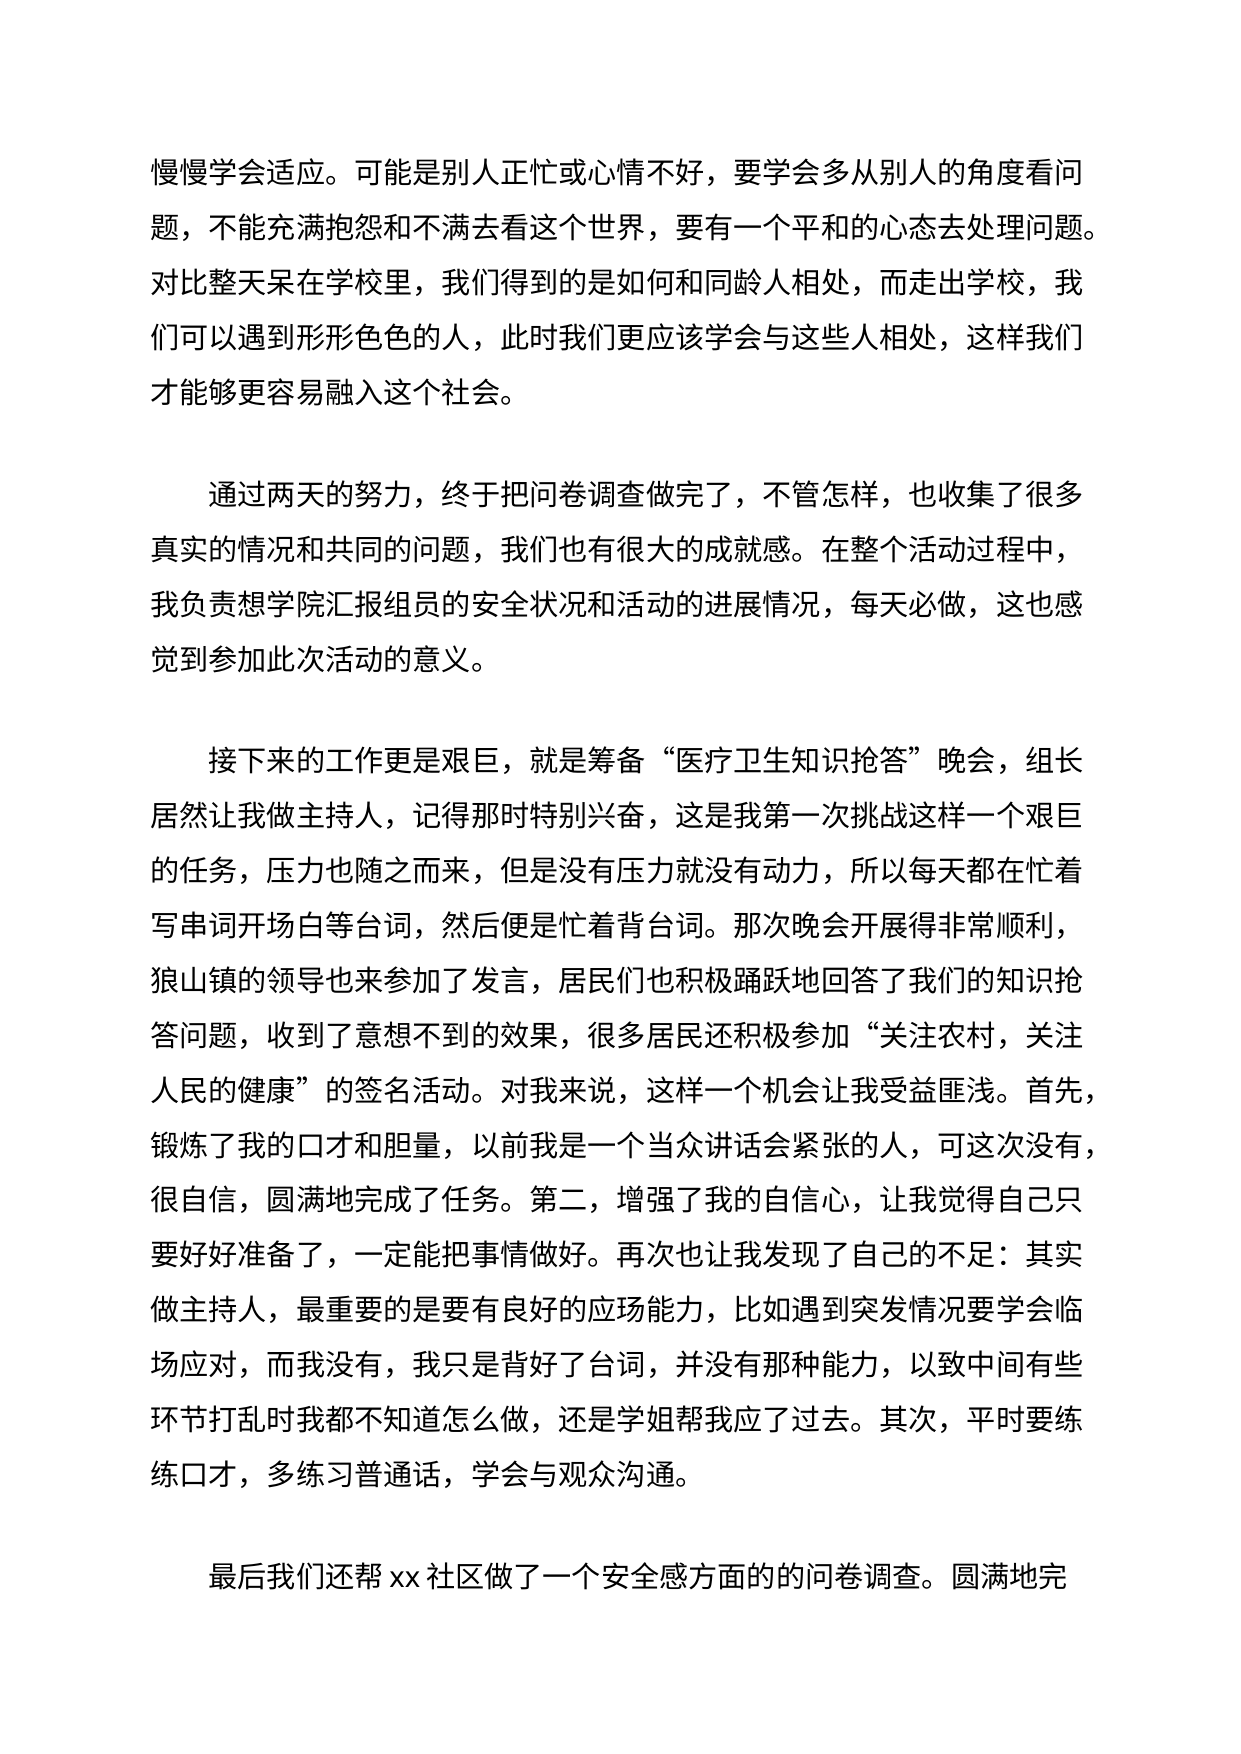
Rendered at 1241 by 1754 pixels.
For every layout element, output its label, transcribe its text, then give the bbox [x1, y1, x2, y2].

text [150, 150, 1090, 412]
text 接下来的工作更是艰巨，就是筹备“医疗卫生知识抢答”晚会，组长居然让我做主持人，记得那时特别兴奋，这是我第一次挑战这样一个艰巨的任务，压力也随之而来，但是没有压力就没有动力，所以每天都在忙着写串词开场白等台词，然后便是忙着背台词。那次晚会开展得非常顺利，狼山镇的领导也来参加了发言，居民们也积极踊跃地回答了我们的知识抢答问题，收到了意想不到的效果，很多居民还积极参加“关注农村，关注人民的健康”的签名活动。对我来说，这样一个机会让我受益匪浅。首先，锻炼了我的口才和胆量，以前我是一个当众讲话会紧张的人，可这次没有，很自信，圆满地完成了任务。第二，增强了我的自信心，让我觉得自己只要好好准备了，一定能把事情做好。再次也让我发现了自己的不足：其实做主持人，最重要的是要有良好的应玚能力，比如遇到突发情况要学会临场应对，而我没有，我只是背好了台词，并没有那种能力，以致中间有些环节打乱时我都不知道怎么做，还是学姐帮我应了过去。其次，平时要练练口才，多练习普通话，学会与观众沟通。 [150, 738, 1090, 1494]
text 通过两天的努力，终于把问卷调查做完了，不管怎样，也收集了很多真实的情况和共同的问题，我们也有很大的成就感。在整个活动过程中，我负责想学院汇报组员的安全状况和活动的进展情况，每天必做，这也感觉到参加此次活动的意义。 [150, 471, 1090, 678]
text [150, 1553, 1090, 1596]
